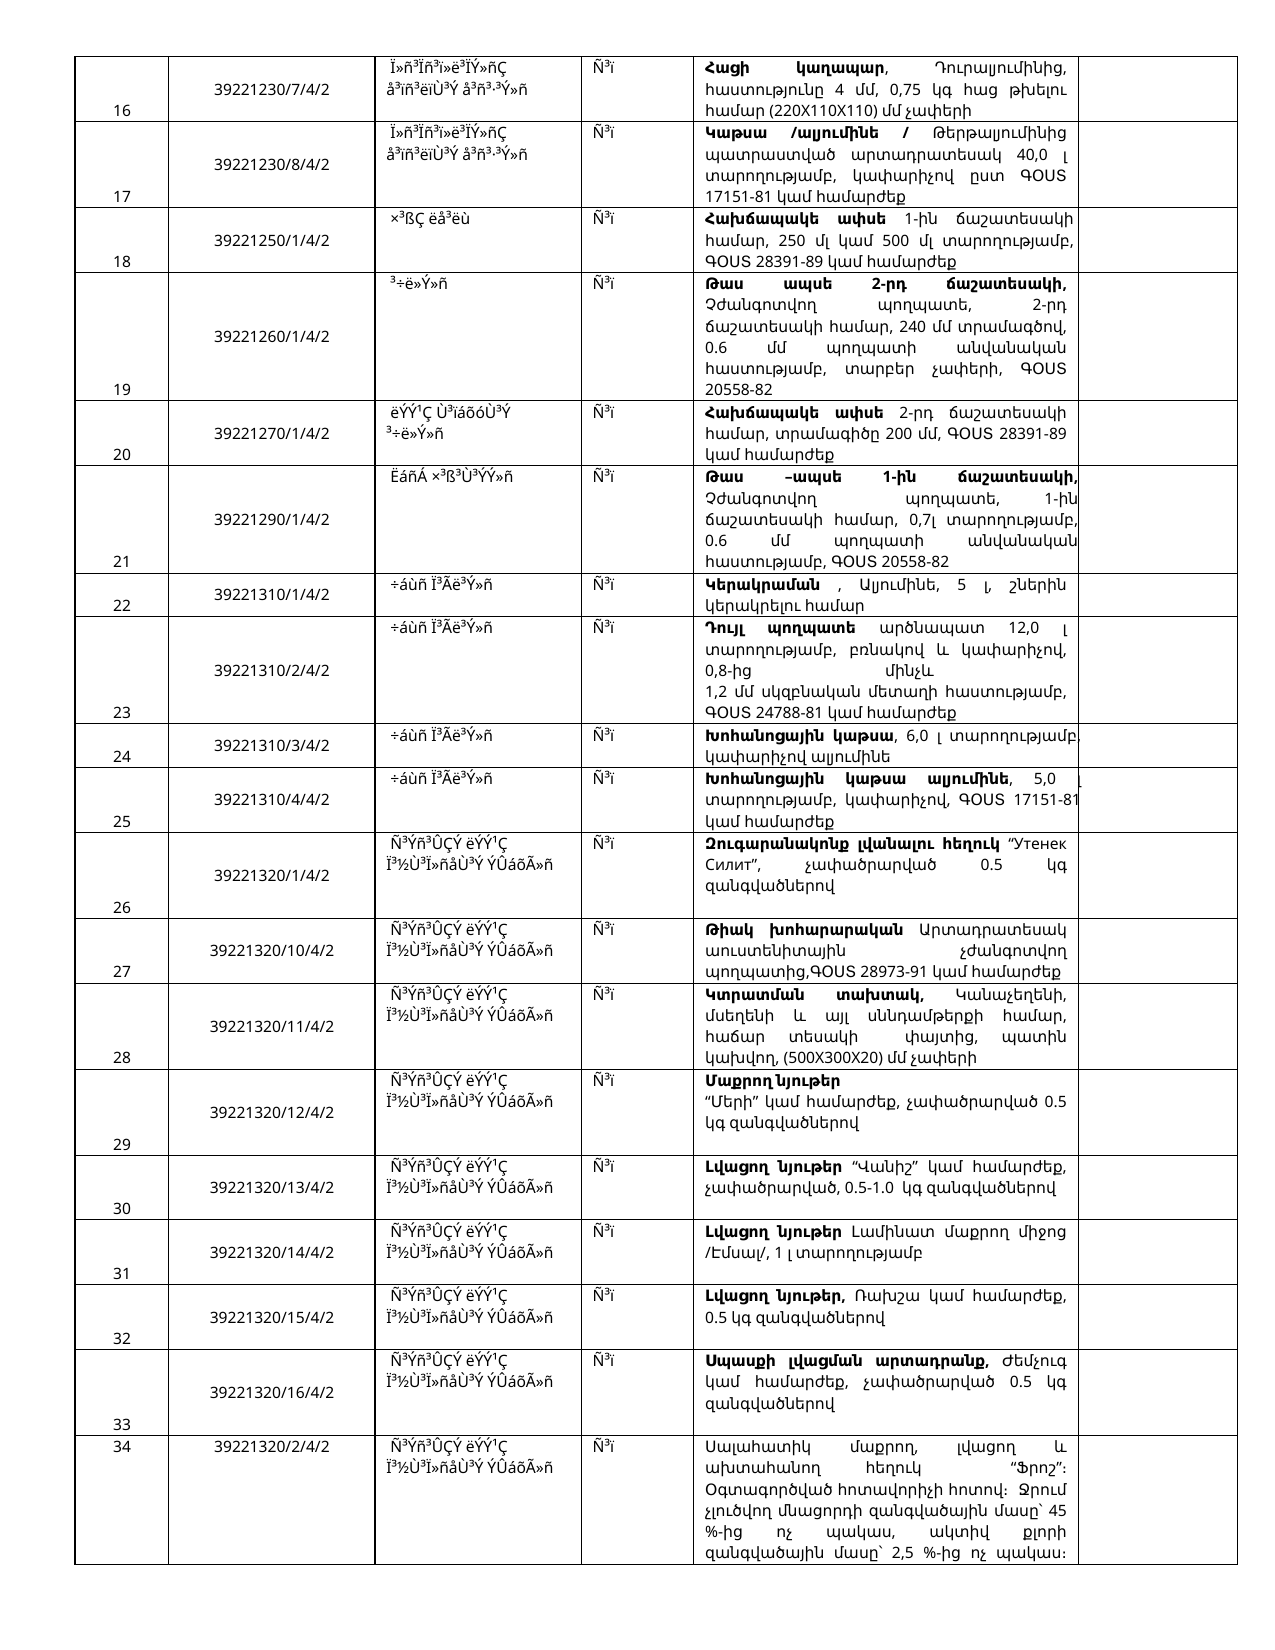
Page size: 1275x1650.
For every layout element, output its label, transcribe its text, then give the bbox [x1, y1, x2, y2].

table_cell 31 [76, 1220, 168, 1284]
table_cell [1079, 208, 1237, 272]
table_cell Ñ³Ýñ³ÛÇÝ ëÝÝ¹Ç Ï³½Ù³Ï»ñåÙ³Ý ÝÛáõÃ»ñ [376, 1220, 581, 1284]
table_cell 39221320/1/4/2 [169, 833, 374, 918]
table_cell ëÝÝ¹Ç Ù³ïáõóÙ³Ý ³÷ë»Ý»ñ [376, 401, 581, 465]
table_cell 22 [76, 574, 168, 616]
table_cell 29 [76, 1070, 168, 1154]
table_cell Ñ³ï [582, 574, 693, 616]
table_cell Ñ³ï [582, 768, 693, 832]
table_cell 30 [76, 1156, 168, 1219]
table_cell [1079, 919, 1237, 982]
table_cell 39221270/1/4/2 [169, 401, 374, 465]
table_cell 39221320/16/4/2 [169, 1350, 374, 1435]
table_cell 21 [76, 466, 168, 572]
table_cell Մաքրող նյութեր “Մերի” կամ համարժեք, չափածրարված 0.5 կգ զանգվածներով [694, 1070, 1078, 1154]
table_cell 27 [76, 919, 168, 982]
table_cell 39221310/3/4/2 [169, 724, 374, 767]
table_cell Դույլ պողպատե արծնապատ 12,0 լ տարողությամբ, բռնակով և կափարիչով, 0,8-ից մինչև 1,2 մմ սկզբնական մետաղի հաստությամբ, ԳՕՍՏ 24788-81 կամ համարժեք [694, 617, 1078, 723]
table_cell 39221230/8/4/2 [169, 122, 374, 207]
table_cell [1079, 401, 1237, 465]
table_cell [1079, 1350, 1237, 1435]
table_cell [1079, 273, 1237, 400]
table_cell Ñ³ï [582, 208, 693, 272]
table_cell Սպասքի լվացման արտադրանք, Ժեմչուգ կամ համարժեք, չափածրարված 0.5 կգ զանգվածներով [694, 1350, 1078, 1435]
table_cell Ñ³ï [582, 1220, 693, 1284]
table_cell 39221230/7/4/2 [169, 57, 374, 121]
table_cell 39221320/14/4/2 [169, 1220, 374, 1284]
table_cell 34 [76, 1436, 168, 1563]
table_cell 32 [76, 1285, 168, 1349]
table_cell Ñ³ï [582, 724, 693, 767]
table_cell ³÷ë»Ý»ñ [376, 273, 581, 400]
table_cell [1079, 466, 1237, 572]
table_cell Ñ³ï [582, 984, 693, 1068]
table_cell Հացի կաղապար, Դուրալյումինից, հաստությունը 4 մմ, 0,75 կգ հաց թխելու համար (220X110X110) մմ չափերի [694, 57, 1078, 121]
table_cell 39221320/12/4/2 [169, 1070, 374, 1154]
table_cell Լվացող նյութեր Լամինատ մաքրող միջոց /Էմսալ/, 1 լ տարողությամբ [694, 1220, 1078, 1284]
table_cell Ñ³ï [582, 1350, 693, 1435]
table_cell [1079, 833, 1237, 918]
table_cell 39221310/1/4/2 [169, 574, 374, 616]
table_cell 17 [76, 122, 168, 207]
table_cell Ñ³Ýñ³ÛÇÝ ëÝÝ¹Ç Ï³½Ù³Ï»ñåÙ³Ý ÝÛáõÃ»ñ [376, 1156, 581, 1219]
table_cell ÷áùñ Ï³Ãë³Ý»ñ [376, 724, 581, 767]
table_cell 23 [76, 617, 168, 723]
table_cell Ñ³Ýñ³ÛÇÝ ëÝÝ¹Ç Ï³½Ù³Ï»ñåÙ³Ý ÝÛáõÃ»ñ [376, 1350, 581, 1435]
table_cell ×³ßÇ ëå³ëù [376, 208, 581, 272]
table_cell [1079, 1070, 1237, 1154]
table_cell Ñ³ï [582, 1436, 693, 1563]
table_cell Ñ³Ýñ³ÛÇÝ ëÝÝ¹Ç Ï³½Ù³Ï»ñåÙ³Ý ÝÛáõÃ»ñ [376, 984, 581, 1068]
table_cell [1079, 57, 1237, 121]
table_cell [376, 57, 581, 121]
table_cell Ñ³ï [582, 919, 693, 982]
table_cell Ñ³Ýñ³ÛÇÝ ëÝÝ¹Ç Ï³½Ù³Ï»ñåÙ³Ý ÝÛáõÃ»ñ [376, 1070, 581, 1154]
table_cell Ñ³ï [582, 1156, 693, 1219]
table_cell Թաս –ապսե 1-ին ճաշատեսակի, Չժանգոտվող պողպատե, 1-ին ճաշատեսակի համար, 0,7լ տարողությամբ, 0.6 մմ պողպատի անվանական հաստությամբ, ԳՕՍՏ 20558-82 [694, 466, 1078, 572]
table_cell Կտրատման տախտակ, Կանաչեղենի, մսեղենի և այլ սննդամթերքի համար, հաճար տեսակի փայտից, պատին կախվող, (500X300X20) մմ չափերի [694, 984, 1078, 1068]
table_cell Լվացող նյութեր “Վանիշ” կամ համարժեք, չափածրարված, 0.5-1.0 կգ զանգվածներով [694, 1156, 1078, 1219]
table_cell 39221290/1/4/2 [169, 466, 374, 572]
table_cell Ñ³ï [582, 466, 693, 572]
table_cell ËáñÁ ×³ß³Ù³ÝÝ»ñ [376, 466, 581, 572]
table_cell Կաթսա /ալյումինե / Թերթալյումինից պատրաստված արտադրատեսակ 40,0 լ տարողությամբ, կափարիչով ըստ ԳՕՍՏ 17151-81 կամ համարժեք [694, 122, 1078, 207]
table_cell ÷áùñ Ï³Ãë³Ý»ñ [376, 617, 581, 723]
table_cell Ñ³ï [582, 57, 693, 121]
table_cell 39221320/11/4/2 [169, 984, 374, 1068]
table_cell 18 [76, 208, 168, 272]
table_cell 26 [76, 833, 168, 918]
table_cell Թաս ապսե 2-րդ ճաշատեսակի, Չժանգոտվող պողպատե, 2-րդ ճաշատեսակի համար, 240 մմ տրամագծով, 0.6 մմ պողպատի անվանական հաստությամբ, տարբեր չափերի, ԳՕՍՏ 20558-82 [694, 273, 1078, 400]
table_cell Զուգարանակոնք լվանալու հեղուկ “Утенек Силит”, չափածրարված 0.5 կգ զանգվածներով [694, 833, 1078, 918]
table_cell Հախճապակե ափսե 2-րդ ճաշատեսակի համար, տրամագիծը 200 մմ, ԳՕՍՏ 28391-89 կամ համարժեք [694, 401, 1078, 465]
table_cell [1079, 122, 1237, 207]
table_cell 20 [76, 401, 168, 465]
table_cell 39221250/1/4/2 [169, 208, 374, 272]
table_cell [1079, 768, 1237, 832]
table_cell 39221260/1/4/2 [169, 273, 374, 400]
table_cell Լվացող նյութեր, Ռախշա կամ համարժեք, 0.5 կգ զանգվածներով [694, 1285, 1078, 1349]
table_cell Խոհանոցային կաթսա ալյումինե, 5,0 լ տարողությամբ, կափարիչով, ԳՕՍՏ 17151-81 կամ համարժեք [694, 768, 1078, 832]
table_cell 39221320/13/4/2 [169, 1156, 374, 1219]
table_cell Ñ³ï [582, 617, 693, 723]
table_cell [376, 122, 581, 207]
table_cell [1079, 1220, 1237, 1284]
table_cell Ñ³ï [582, 833, 693, 918]
table_cell [1079, 1285, 1237, 1349]
table_cell ÷áùñ Ï³Ãë³Ý»ñ [376, 768, 581, 832]
table_cell ÷áùñ Ï³Ãë³Ý»ñ [376, 574, 581, 616]
table_cell 28 [76, 984, 168, 1068]
table_cell [1079, 724, 1237, 767]
table_cell 39221310/4/4/2 [169, 768, 374, 832]
table_cell [1079, 984, 1237, 1068]
table_cell 39221320/2/4/2 [169, 1436, 374, 1563]
table_cell Ñ³ï [582, 122, 693, 207]
table_cell 25 [76, 768, 168, 832]
table_cell [1079, 1156, 1237, 1219]
table_cell Խոհանոցային կաթսա, 6,0 լ տարողությամբ, կափարիչով ալյումինե [694, 724, 1078, 767]
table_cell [376, 1436, 581, 1563]
table_cell Ñ³Ýñ³ÛÇÝ ëÝÝ¹Ç Ï³½Ù³Ï»ñåÙ³Ý ÝÛáõÃ»ñ [376, 919, 581, 982]
table_cell Ñ³ï [582, 1285, 693, 1349]
table_cell Ñ³ï [582, 401, 693, 465]
table_cell [1079, 617, 1237, 723]
table_cell 39221310/2/4/2 [169, 617, 374, 723]
table_cell Թիակ խոհարարական Արտադրատեսակ աուստենիտային չժանգոտվող պողպատից,ԳՕՍՏ 28973-91 կամ համարժեք [694, 919, 1078, 982]
table_cell 39221320/10/4/2 [169, 919, 374, 982]
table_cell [694, 1436, 1078, 1563]
table_cell Ñ³Ýñ³ÛÇÝ ëÝÝ¹Ç Ï³½Ù³Ï»ñåÙ³Ý ÝÛáõÃ»ñ [376, 1285, 581, 1349]
table_cell 19 [76, 273, 168, 400]
table_cell Ñ³ï [582, 1070, 693, 1154]
table_cell [1079, 1436, 1237, 1563]
table_cell Ñ³ï [582, 273, 693, 400]
table_cell [1079, 574, 1237, 616]
table_cell 24 [76, 724, 168, 767]
table_cell 16 [76, 57, 168, 121]
table_cell 39221320/15/4/2 [169, 1285, 374, 1349]
table_cell Հախճապակե ափսե 1-ին ճաշատեսակի համար, 250 մլ կամ 500 մլ տարողությամբ, ԳՕՍՏ 28391-89 կամ համարժեք [694, 208, 1078, 272]
table_cell 33 [76, 1350, 168, 1435]
table_cell Ñ³Ýñ³ÛÇÝ ëÝÝ¹Ç Ï³½Ù³Ï»ñåÙ³Ý ÝÛáõÃ»ñ [376, 833, 581, 918]
table_cell Կերակրաման , Ալյումինե, 5 լ, շներին կերակրելու համար [694, 574, 1078, 616]
